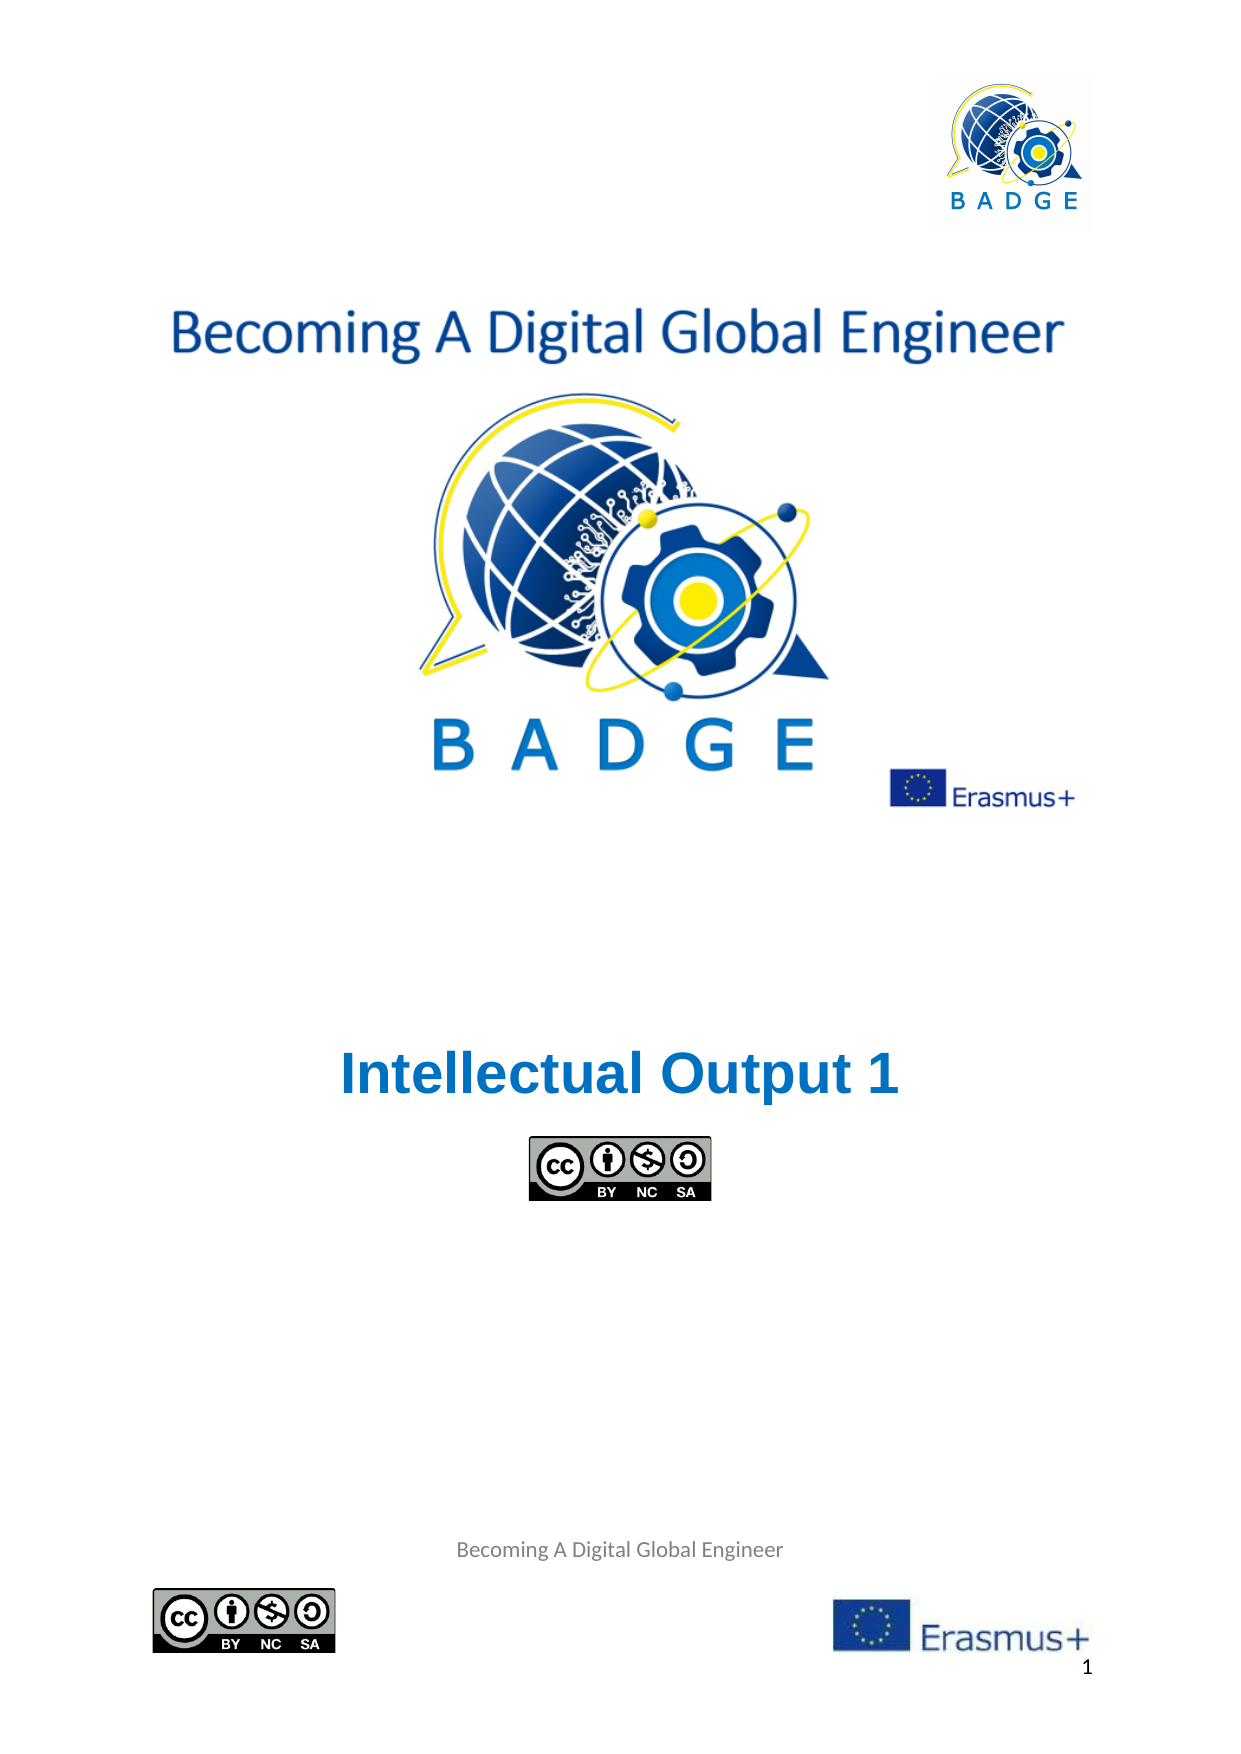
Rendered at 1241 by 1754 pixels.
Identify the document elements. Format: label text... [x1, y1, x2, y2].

picture [528, 1136, 712, 1201]
picture [147, 286, 1093, 818]
picture [152, 1588, 336, 1653]
picture [933, 73, 1093, 234]
picture [832, 1597, 1093, 1653]
text Intellectual Output 1 [148, 1038, 1093, 1106]
